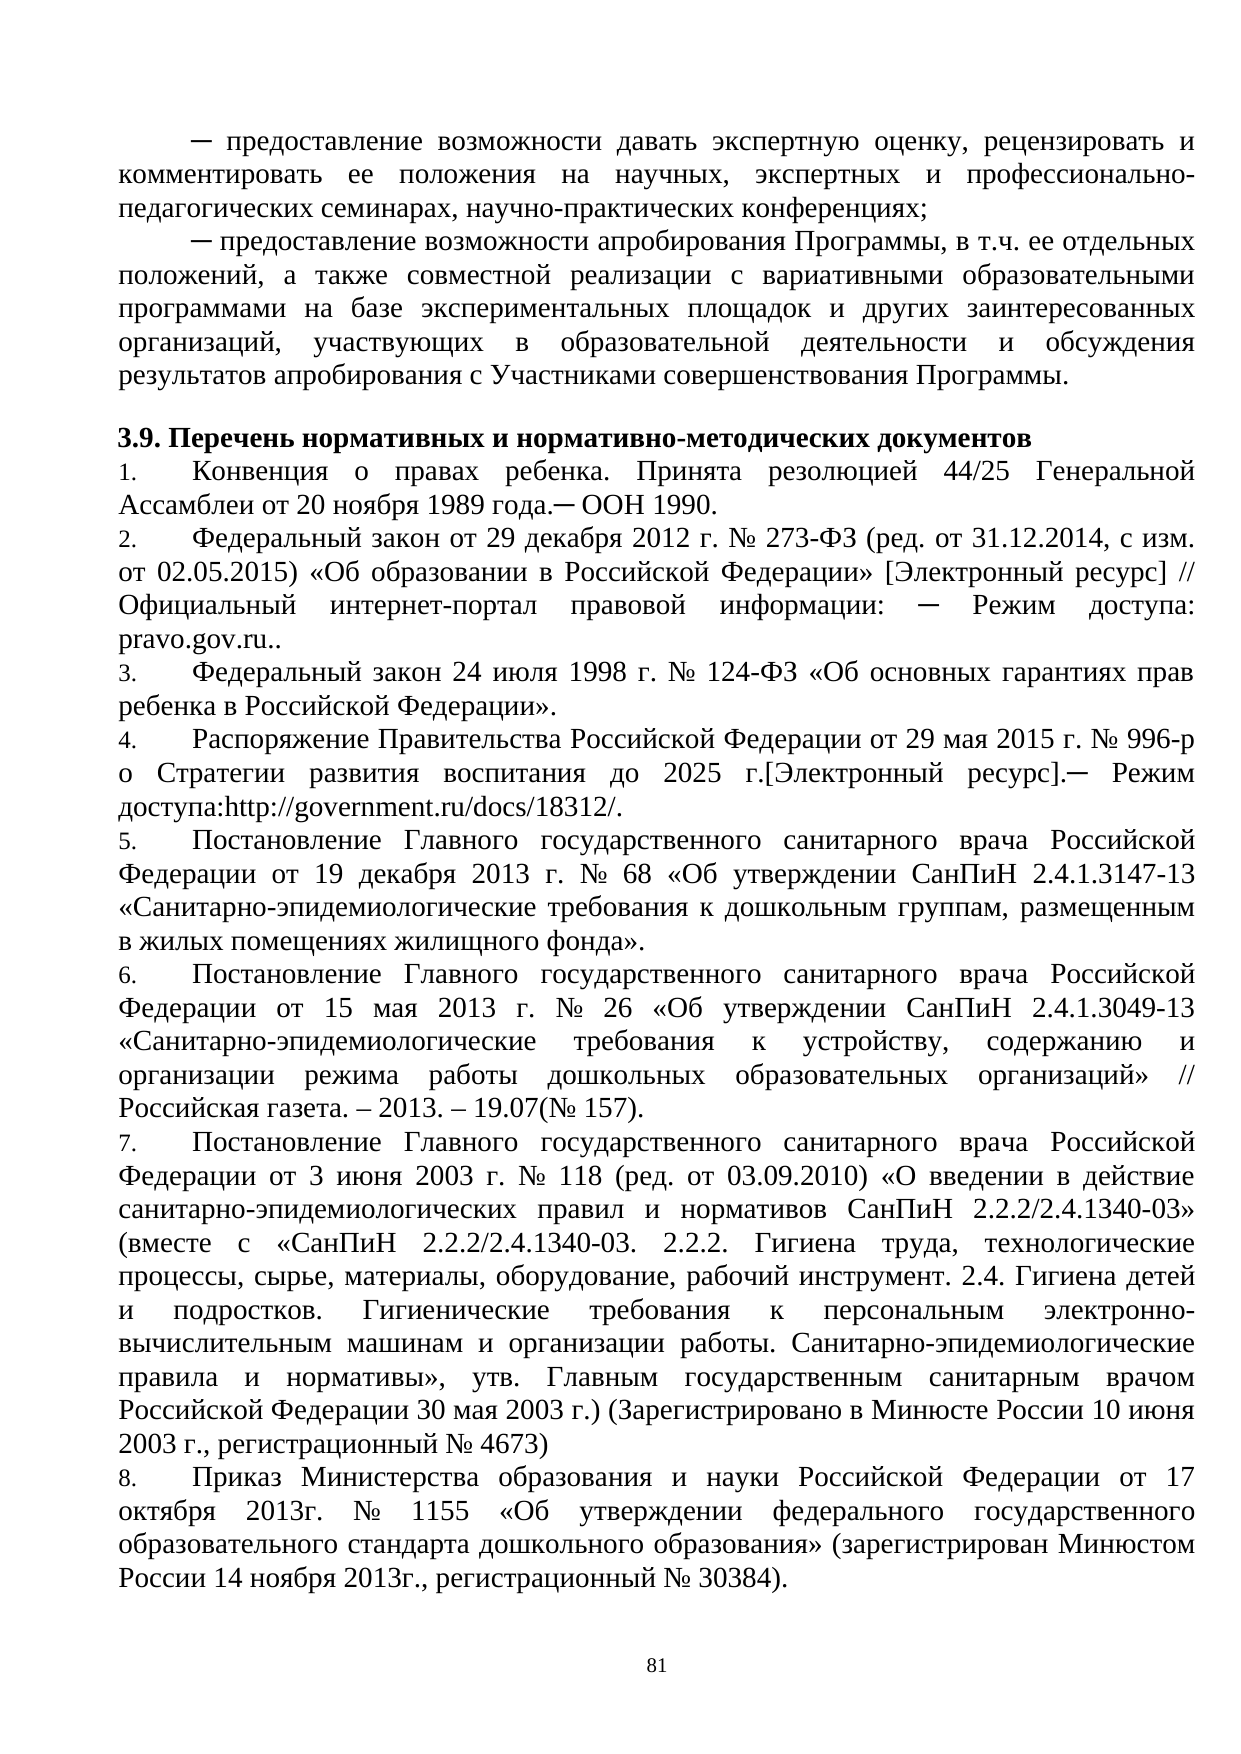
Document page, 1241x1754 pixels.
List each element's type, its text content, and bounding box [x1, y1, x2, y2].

list Постановление Главного государственного санитарного врача Российской Федерации от 3 июня 2003 г. № 118 (ред. от 03.09.2010) «О введении в действие санитарно-эпидемиологических правил и нормативов СанПиН 2.2.2/2.4.1340-03» (вместе с «СанПиН 2.2.2/2.4.1340-03. 2.2.2. Гигиена труда, технологические процессы, сырье, материалы, оборудование, рабочий инструмент. 2.4. Гигиена детей и подростков. Гигиенические требования к персональным электронно-вычислительным машинам и организации работы. Санитарно-эпидемиологические правила и нормативы», утв. Главным государственным санитарным врачом Российской Федерации 30 мая 2003 г.) (Зарегистрировано в Минюсте России 10 июня 2003 г., регистрационный № 4673) [118, 1124, 1196, 1459]
text ─ предоставление возможности апробирования Программы, в т.ч. ее отдельных положений, а также совместной реализации с вариативными образовательными программами на базе экспериментальных площадок и других заинтересованных организаций, участвующих в образовательной деятельности и обсуждения результатов апробирования с Участниками совершенствования Программы. [118, 223, 1196, 391]
list Федеральный закон от 29 декабря 2012 г. № 273-ФЗ (ред. от 31.12.2014, с изм. от 02.05.2015) «Об образовании в Российской Федерации» [Электронный ресурс] // Официальный интернет-портал правовой информации: ─ Режим доступа: pravo.gov.ru.. [118, 520, 1196, 654]
list Постановление Главного государственного санитарного врача Российской Федерации от 19 декабря 2013 г. № 68 «Об утверждении СанПиН 2.4.1.3147-13 «Санитарно-эпидемиологические требования к дошкольным группам, размещенным в жилых помещениях жилищного фонда». [118, 822, 1196, 956]
list Федеральный закон 24 июля 1998 г. № 124-ФЗ «Об основных гарантиях прав ребенка в Российской Федерации». [118, 654, 1196, 722]
subtitle 3.9. Перечень нормативных и нормативно-методических документов [117, 420, 1196, 453]
list Приказ Министерства образования и науки Российской Федерации от 17 октября 2013г. № 1155 «Об утверждении федерального государственного образовательного стандарта дошкольного образования» (зарегистрирован Минюстом России 14 ноября 2013г., регистрационный № 30384). [118, 1459, 1196, 1594]
text ─ предоставление возможности давать экспертную оценку, рецензировать и комментировать ее положения на научных, экспертных и профессионально-педагогических семинарах, научно-практических конференциях; [118, 123, 1196, 223]
list Постановление Главного государственного санитарного врача Российской Федерации от 15 мая 2013 г. № 26 «Об утверждении СанПиН 2.4.1.3049-13 «Санитарно-эпидемиологические требования к устройству, содержанию и организации режима работы дошкольных образовательных организаций» // Российская газета. – 2013. – 19.07(№ 157). [118, 956, 1196, 1124]
list Конвенция о правах ребенка. Принята резолюцией 44/25 Генеральной Ассамблеи от 20 ноября 1989 года.─ ООН 1990. [118, 453, 1196, 520]
list Распоряжение Правительства Российской Федерации от 29 мая 2015 г. № 996-р о Стратегии развития воспитания до 2025 г.[Электронный ресурс].─ Режим доступа:http://government.ru/docs/18312/. [118, 722, 1196, 822]
